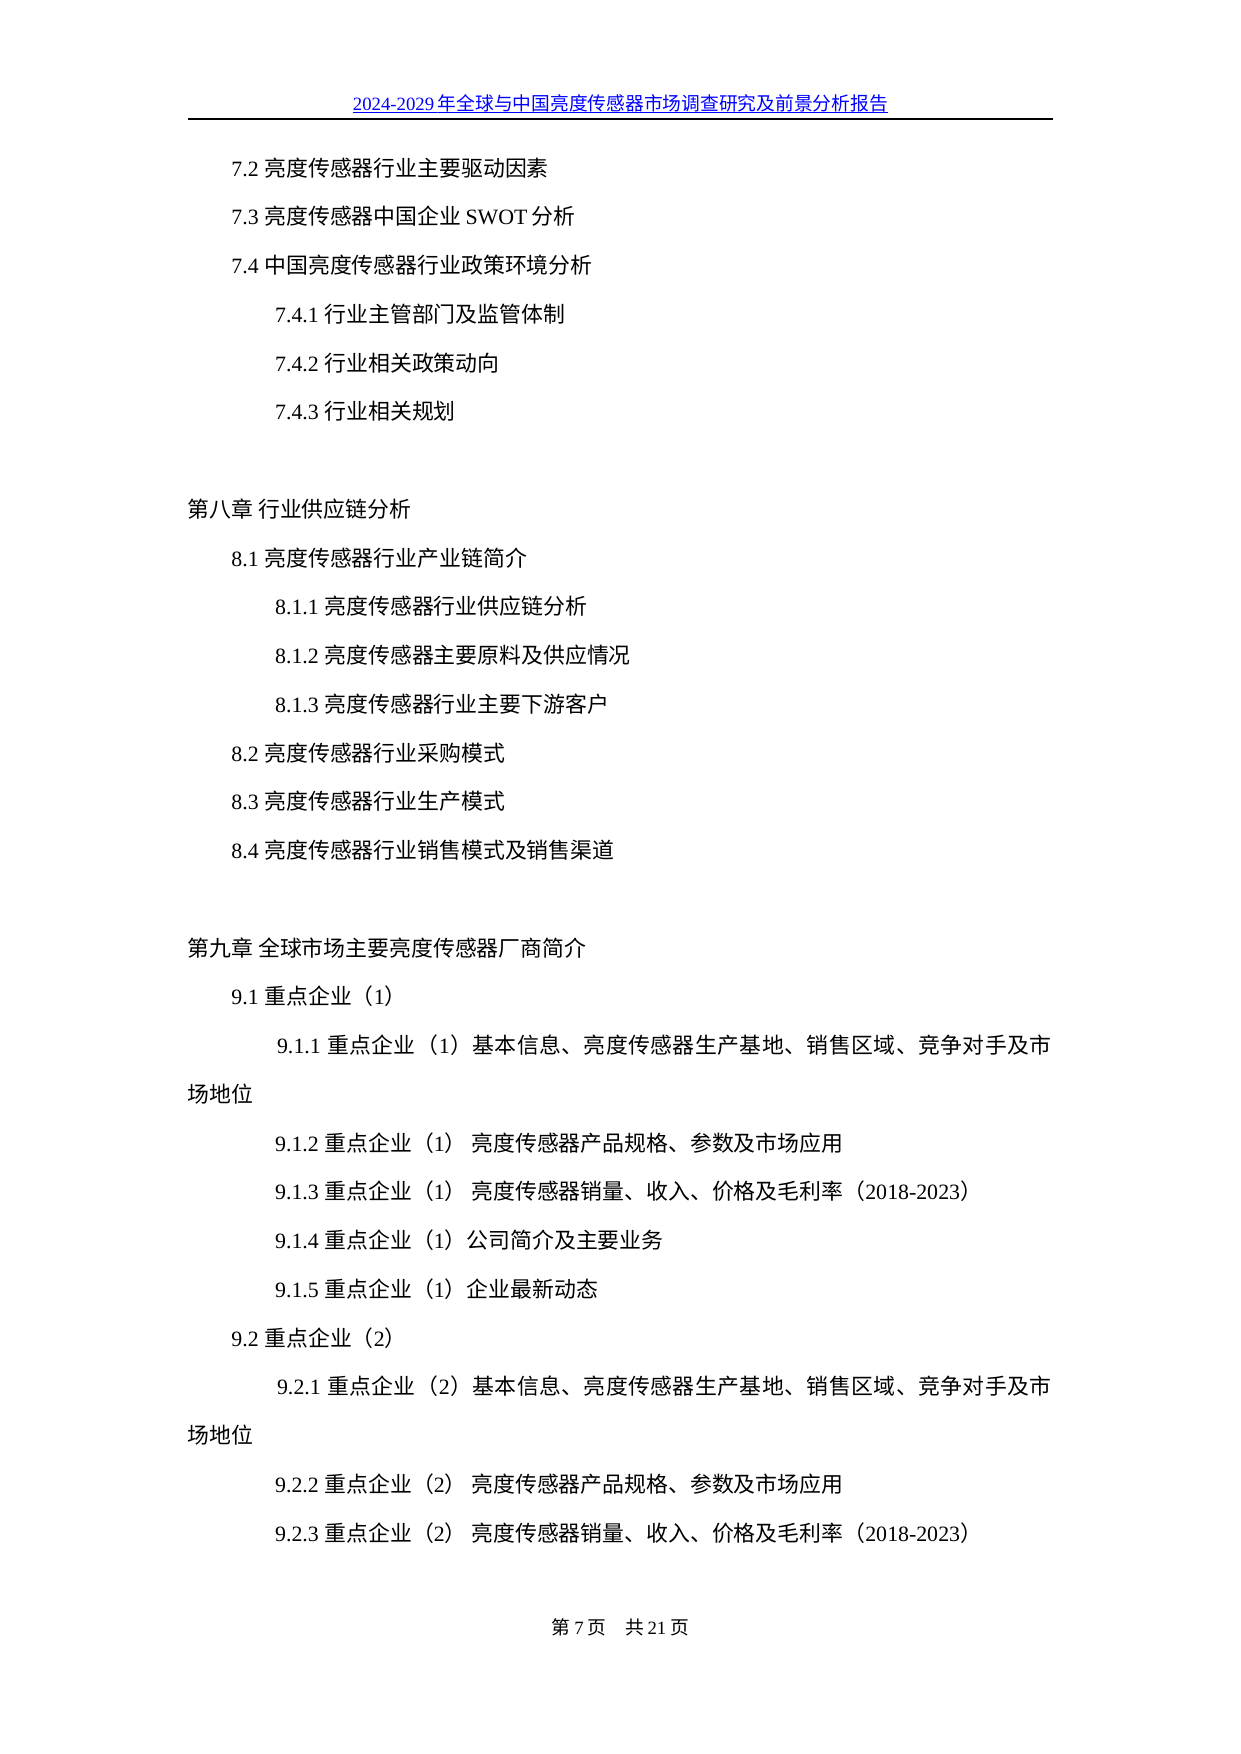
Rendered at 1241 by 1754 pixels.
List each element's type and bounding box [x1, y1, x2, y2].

text [187, 150, 1053, 1548]
